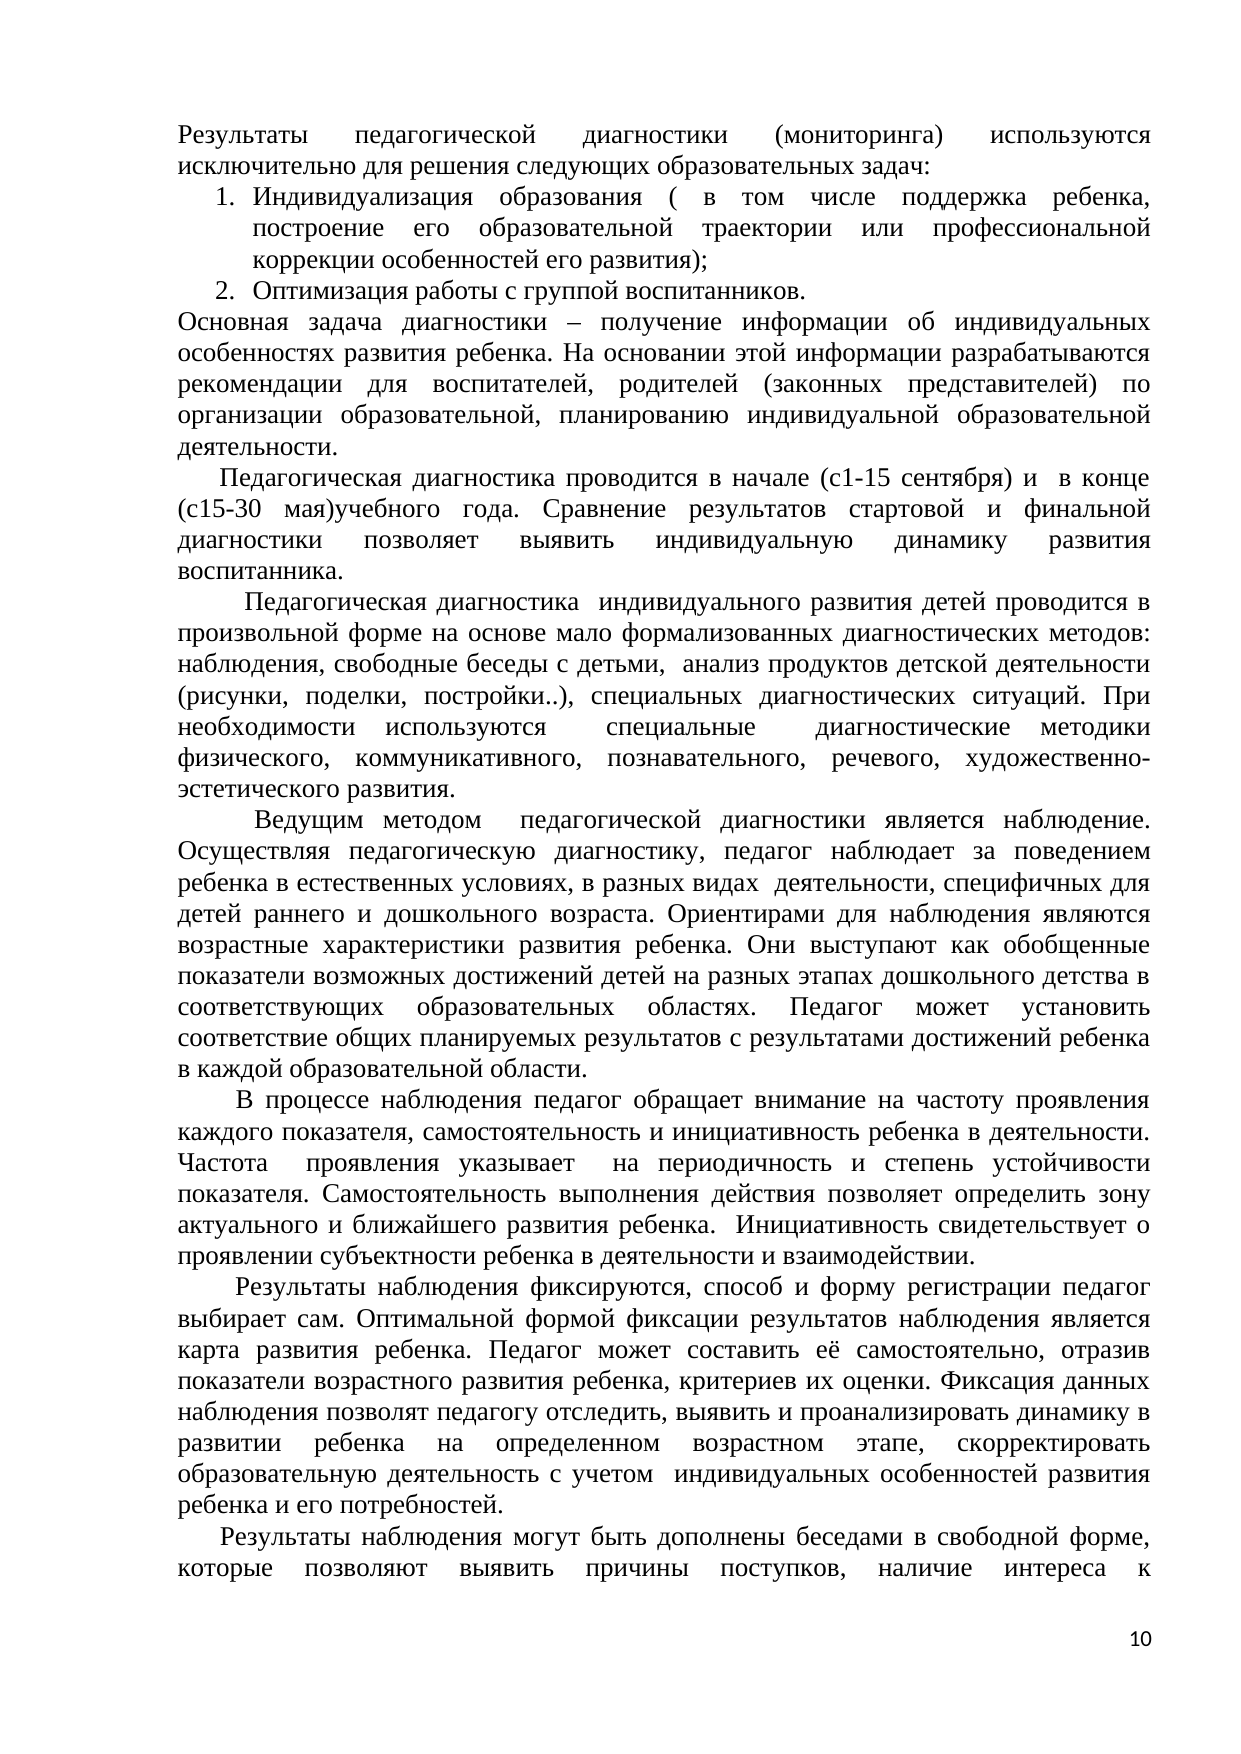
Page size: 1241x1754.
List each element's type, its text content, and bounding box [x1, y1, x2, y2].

text Ведущим методом педагогической диагностики является наблюдение. Осуществляя педагогическую диагностику, педагог наблюдает за поведением ребенка в естественных условиях, в разных видах деятельности, специфичных для детей раннего и дошкольного возраста. Ориентирами для наблюдения являются возрастные характеристики развития ребенка. Они выступают как обобщенные показатели возможных достижений детей на разных этапах дошкольного детства в соответствующих образовательных областях. Педагог может установить соответствие общих планируемых результатов с результатами достижений ребенка в каждой образовательной области. [177, 803, 1152, 1084]
text В процессе наблюдения педагог обращает внимание на частоту проявления каждого показателя, самостоятельность и инициативность ребенка в деятельности. Частота проявления указывает на периодичность и степень устойчивости показателя. Самостоятельность выполнения действия позволяет определить зону актуального и ближайшего развития ребенка. Инициативность свидетельствует о проявлении субъектности ребенка в деятельности и взаимодействии. [177, 1084, 1152, 1271]
text Педагогическая диагностика проводится в начале (с1-15 сентября) и в конце (с15-30 мая)учебного года. Сравнение результатов стартовой и финальной диагностики позволяет выявить индивидуальную динамику развития воспитанника. [177, 461, 1152, 585]
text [177, 118, 1152, 180]
text Основная задача диагностики – получение информации об индивидуальных особенностях развития ребенка. На основании этой информации разрабатываются рекомендации для воспитателей, родителей (законных представителей) по организации образовательной, планированию индивидуальной образовательной деятельности. [177, 305, 1152, 461]
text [177, 1520, 1152, 1582]
list Оптимизация работы с группой воспитанников. [215, 274, 1152, 305]
list Индивидуализация образования ( в том числе поддержка ребенка, построение его образовательной траектории или профессиональной коррекции особенностей его развития); [215, 180, 1152, 274]
text Педагогическая диагностика индивидуального развития детей проводится в произвольной форме на основе мало формализованных диагностических методов: наблюдения, свободные беседы с детьми, анализ продуктов детской деятельности (рисунки, поделки, постройки..), специальных диагностических ситуаций. При необходимости используются специальные диагностические методики физического, коммуникативного, познавательного, речевого, художественно-эстетического развития. [177, 585, 1152, 803]
text Результаты наблюдения фиксируются, способ и форму регистрации педагог выбирает сам. Оптимальной формой фиксации результатов наблюдения является карта развития ребенка. Педагог может составить её самостоятельно, отразив показатели возрастного развития ребенка, критериев их оценки. Фиксация данных наблюдения позволят педагогу отследить, выявить и проанализировать динамику в развитии ребенка на определенном возрастном этапе, скорректировать образовательную деятельность с учетом индивидуальных особенностей развития ребенка и его потребностей. [177, 1271, 1152, 1520]
